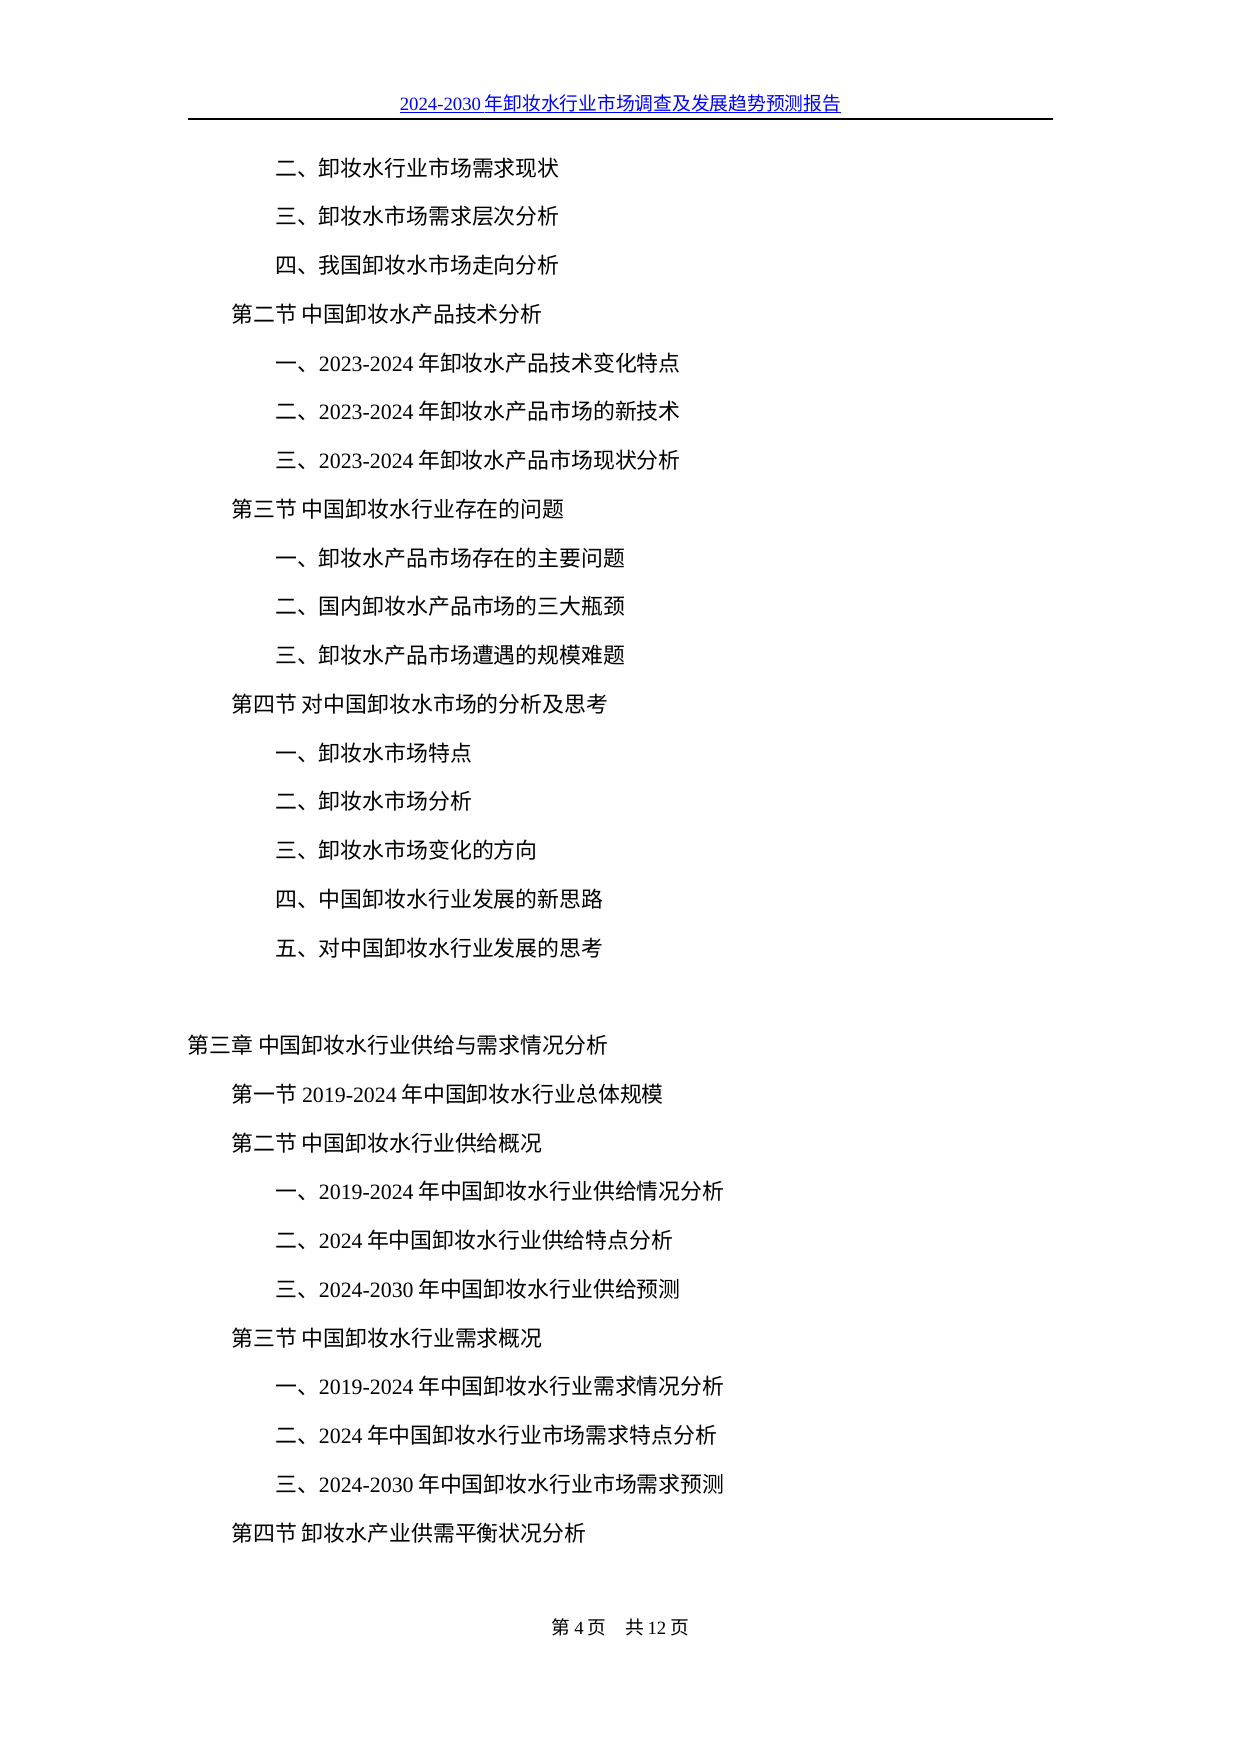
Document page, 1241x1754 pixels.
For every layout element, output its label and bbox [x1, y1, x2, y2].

text [187, 150, 1053, 1548]
